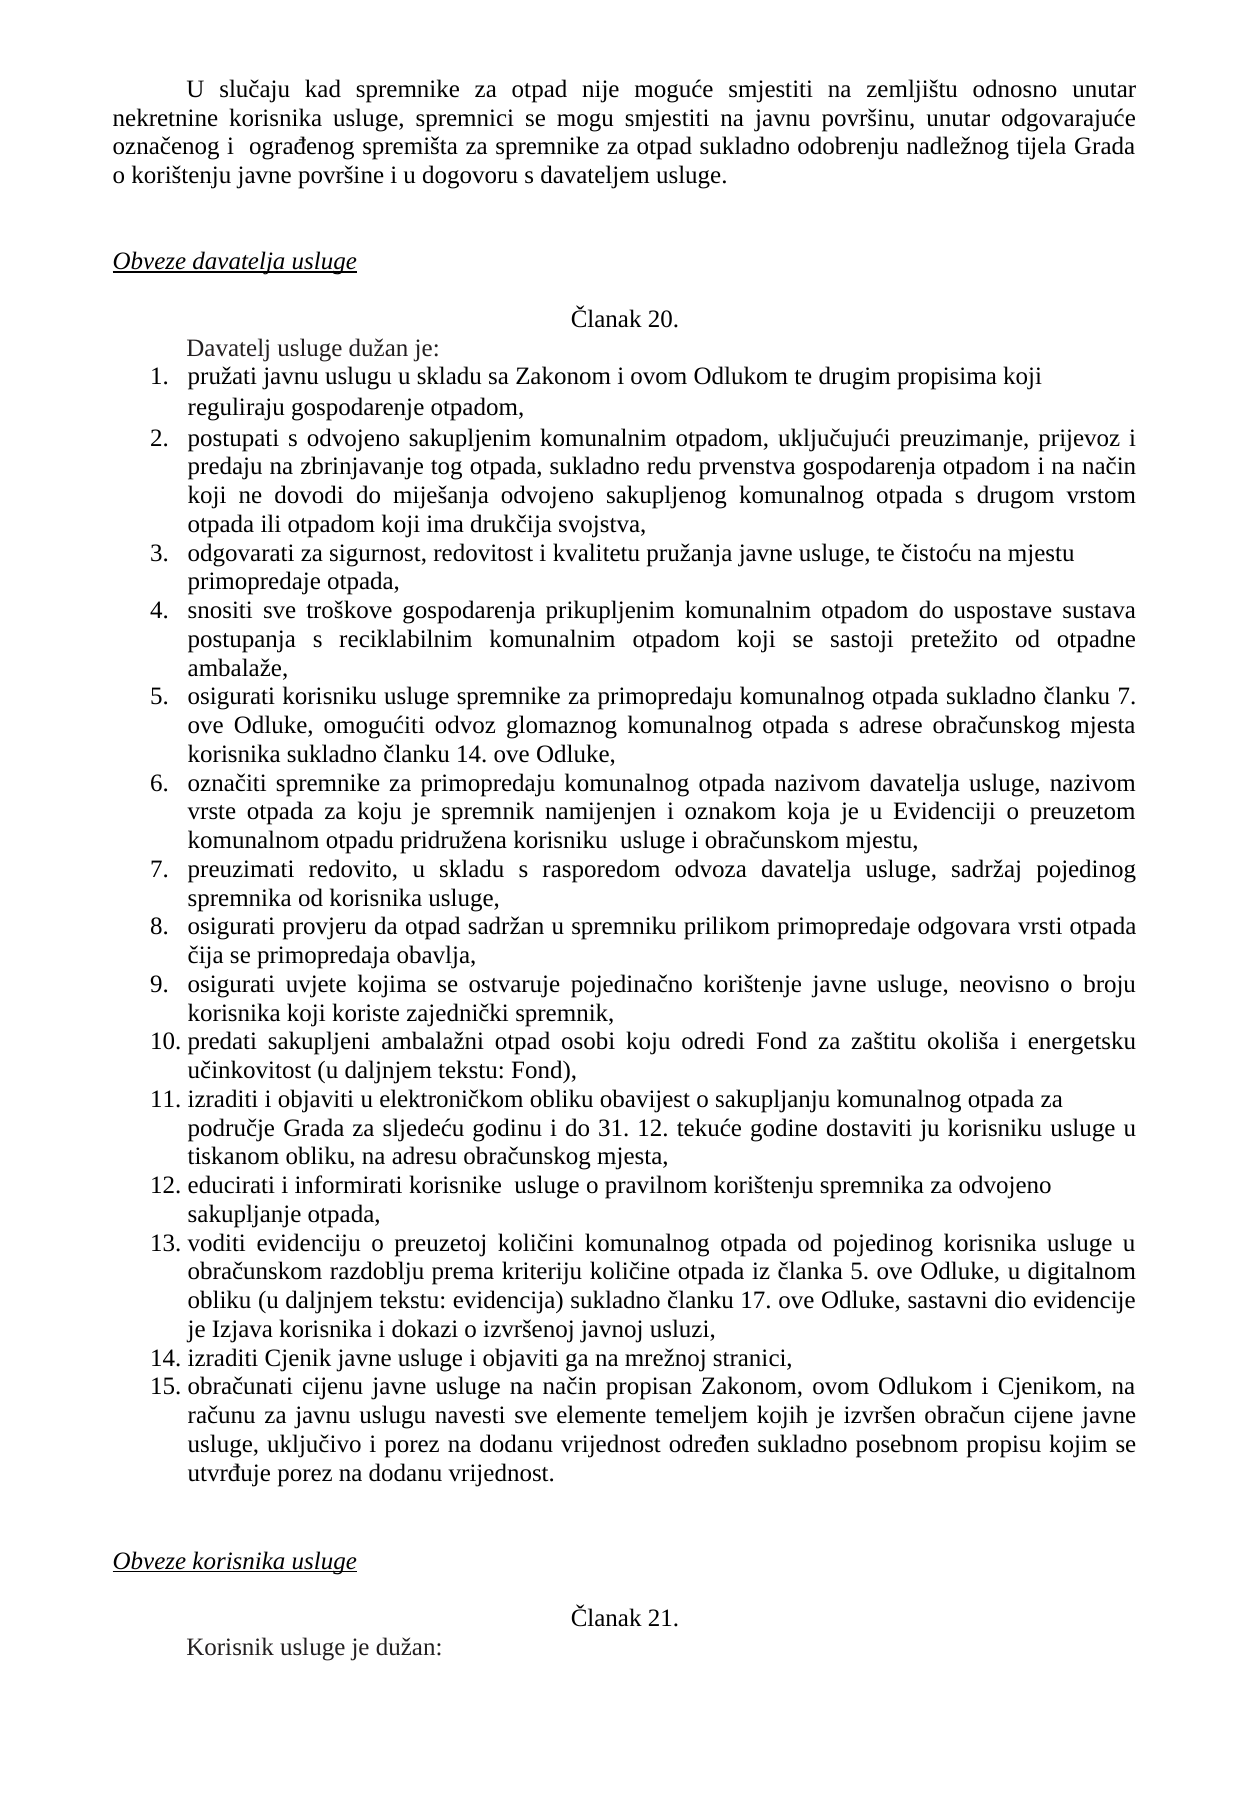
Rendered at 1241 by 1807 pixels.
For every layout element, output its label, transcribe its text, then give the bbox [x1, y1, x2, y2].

text reguliraju gospodarenje otpadom, [150, 392, 1137, 421]
list osigurati korisniku usluge spremnike za primopredaju komunalnog otpada sukladno članku 7. ove Odluke, omogućiti odvoz glomaznog komunalnog otpada s adrese obračunskog mjesta korisnika sukladno članku 14. ove Odluke, [150, 681, 1137, 768]
list postupati s odvojeno sakupljenim komunalnim otpadom, uključujući preuzimanje, prijevoz i predaju na zbrinjavanje tog otpada, sukladno redu prvenstva gospodarenja otpadom i na način koji ne dovodi do miješanja odvojeno sakupljenog komunalnog otpada s drugom vrstom otpada ili otpadom koji ima drukčija svojstva, [150, 423, 1137, 538]
text Članak 21. [112, 1603, 1137, 1632]
list pružati javnu uslugu u skladu sa Zakonom i ovom Odlukom te drugim propisima koji [150, 361, 1137, 390]
text Davatelj usluge dužan je: [112, 333, 1137, 361]
list osigurati provjeru da otpad sadržan u spremniku prilikom primopredaje odgovara vrsti otpada čija se primopredaja obavlja, [150, 911, 1137, 969]
text Članak 20. [112, 304, 1137, 333]
list odgovarati za sigurnost, redovitost i kvalitetu pružanja javne usluge, te čistoću na mjestu [150, 538, 1137, 566]
list preuzimati redovito, u skladu s rasporedom odvoza davatelja usluge, sadržaj pojedinog spremnika od korisnika usluge, [150, 854, 1137, 911]
list voditi evidenciju o preuzetoj količini komunalnog otpada od pojedinog korisnika usluge u obračunskom razdoblju prema kriteriju količine otpada iz članka 5. ove Odluke, u digitalnom obliku (u daljnjem tekstu: evidencija) sukladno članku 17. ove Odluke, sastavni dio evidencije je Izjava korisnika i dokazi o izvršenoj javnoj usluzi, [150, 1228, 1137, 1343]
text Obveze korisnika usluge [112, 1546, 1137, 1574]
list snositi sve troškove gospodarenja prikupljenim komunalnim otpadom do uspostave sustava postupanja s reciklabilnim komunalnim otpadom koji se sastoji pretežito od otpadne ambalaže, [150, 595, 1137, 681]
list izraditi i objaviti u elektroničkom obliku obavijest o sakupljanju komunalnog otpada za [150, 1084, 1137, 1113]
text U slučaju kad spremnike za otpad nije moguće smjestiti na zemljištu odnosno unutar nekretnine korisnika usluge, spremnici se mogu smjestiti na javnu površinu, unutar odgovarajuće označenog i ograđenog spremišta za spremnike za otpad sukladno odobrenju nadležnog tijela Grada o korištenju javne površine i u dogovoru s davateljem usluge. [112, 74, 1137, 189]
list područje Grada za sljedeću godinu i do 31. 12. tekuće godine dostaviti ju korisniku usluge u tiskanom obliku, na adresu obračunskog mjesta, [187, 1113, 1137, 1170]
list osigurati uvjete kojima se ostvaruje pojedinačno korištenje javne usluge, neovisno o broju korisnika koji koriste zajednički spremnik, [150, 969, 1137, 1026]
text Obveze davatelja usluge [112, 246, 1137, 275]
text Korisnik usluge je dužan: [112, 1632, 1137, 1661]
list obračunati cijenu javne usluge na način propisan Zakonom, ovom Odlukom i Cjenikom, na računu za javnu uslugu navesti sve elemente temeljem kojih je izvršen obračun cijene javne usluge, uključivo i porez na dodanu vrijednost određen sukladno posebnom propisu kojim se utvrđuje porez na dodanu vrijednost. [150, 1371, 1137, 1486]
list izraditi Cjenik javne usluge i objaviti ga na mrežnoj stranici, [150, 1343, 1137, 1371]
list označiti spremnike za primopredaju komunalnog otpada nazivom davatelja usluge, nazivom vrste otpada za koju je spremnik namijenjen i oznakom koja je u Evidenciji o preuzetom komunalnom otpadu pridružena korisniku usluge i obračunskom mjestu, [150, 768, 1137, 854]
list educirati i informirati korisnike usluge o pravilnom korištenju spremnika za odvojeno [150, 1170, 1137, 1199]
list primopredaje otpada, [187, 566, 1137, 595]
list sakupljanje otpada, [187, 1199, 1137, 1228]
list predati sakupljeni ambalažni otpad osobi koju odredi Fond za zaštitu okoliša i energetsku učinkovitost (u daljnjem tekstu: Fond), [150, 1026, 1137, 1084]
